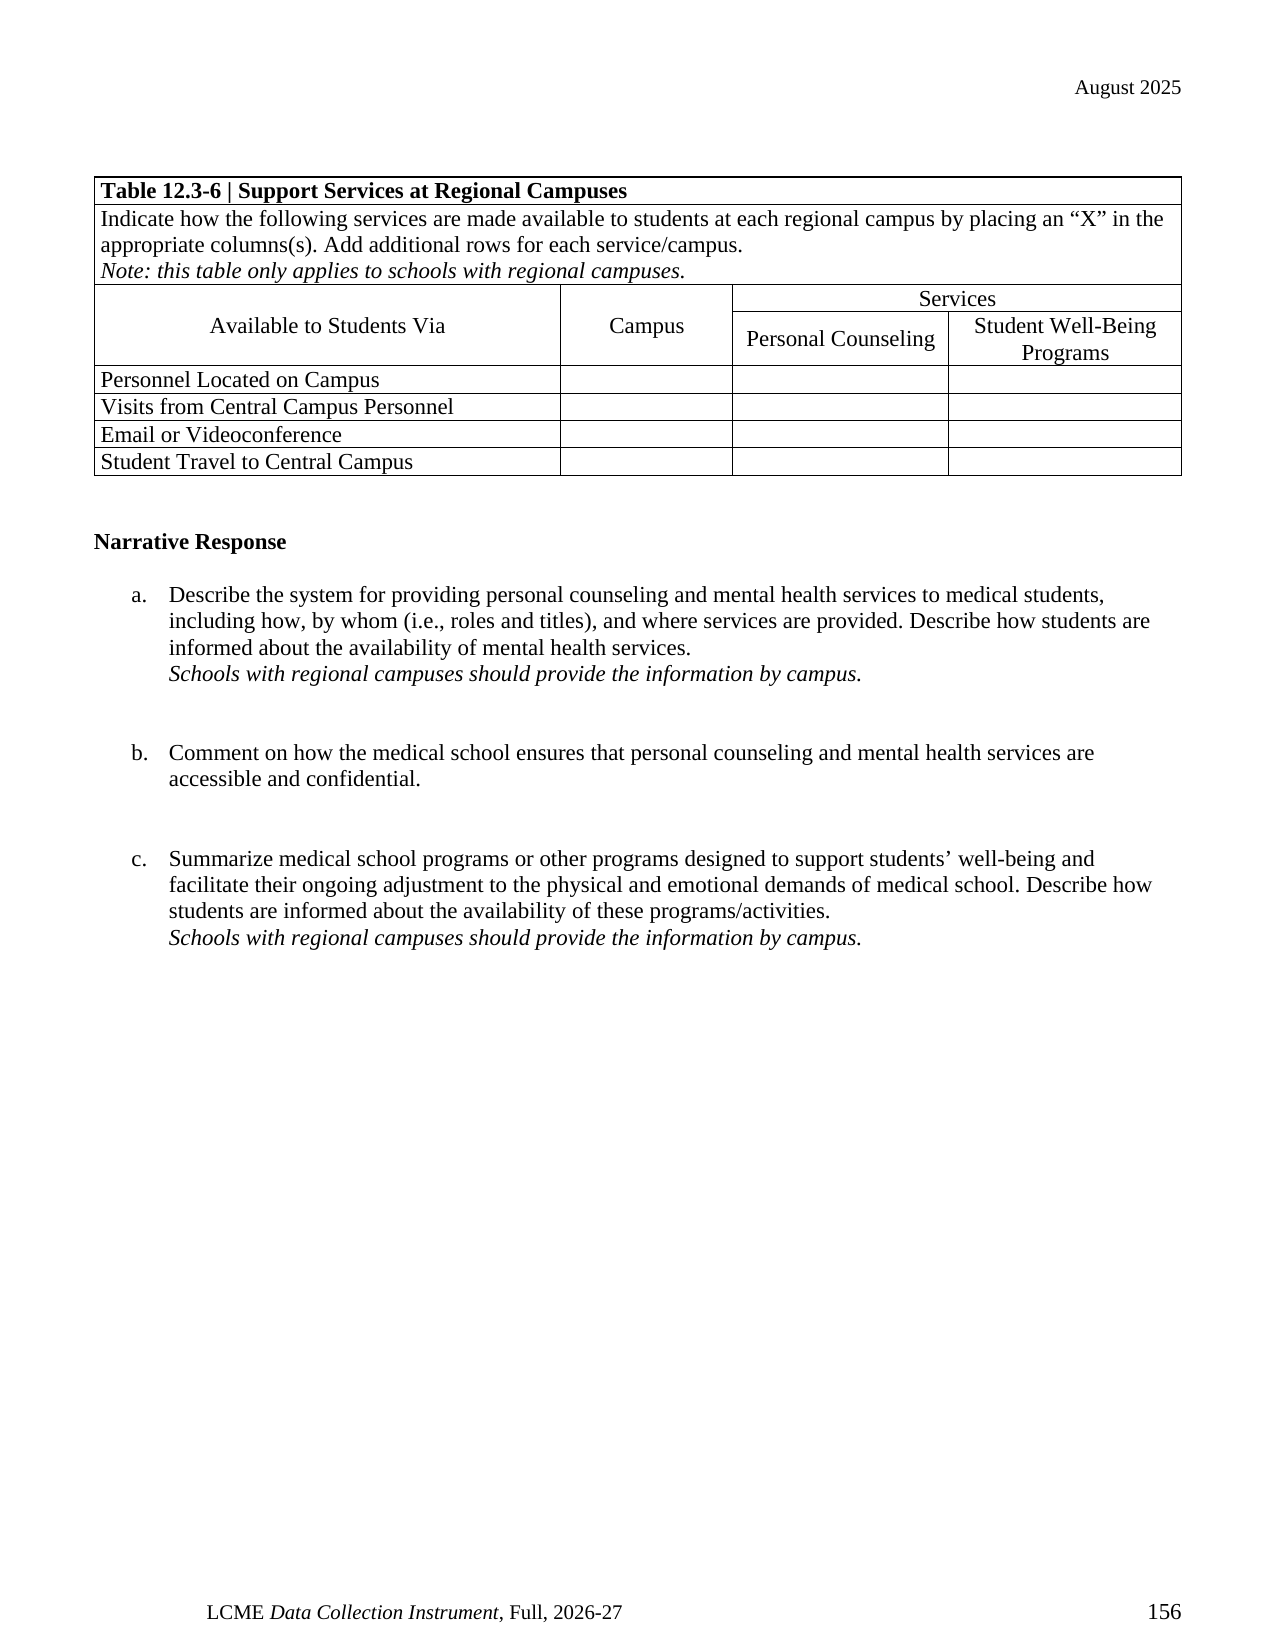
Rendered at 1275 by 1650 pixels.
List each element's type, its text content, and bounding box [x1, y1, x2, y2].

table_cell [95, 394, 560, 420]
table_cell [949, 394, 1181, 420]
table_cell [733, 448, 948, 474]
subtitle Narrative Response [94, 528, 1181, 555]
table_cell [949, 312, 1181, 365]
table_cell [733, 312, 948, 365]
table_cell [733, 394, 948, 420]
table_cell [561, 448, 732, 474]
text a. Describe the system for providing personal counseling and mental health services to medical students, including how, by whom (i.e., roles and titles), and where services are provided. Describe how students are informed about the availability of mental health services. Schools with regional campuses should provide the information by campus. [131, 581, 1181, 686]
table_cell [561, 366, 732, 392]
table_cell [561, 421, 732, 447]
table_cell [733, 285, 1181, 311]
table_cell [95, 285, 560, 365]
text c. Summarize medical school programs or other programs designed to support students’ well-being and facilitate their ongoing adjustment to the physical and emotional demands of medical school. Describe how students are informed about the availability of these programs/activities. Schools with regional campuses should provide the information by campus. [131, 844, 1181, 950]
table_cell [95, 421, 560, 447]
text b. Comment on how the medical school ensures that personal counseling and mental health services are accessible and confidential. [131, 739, 1181, 792]
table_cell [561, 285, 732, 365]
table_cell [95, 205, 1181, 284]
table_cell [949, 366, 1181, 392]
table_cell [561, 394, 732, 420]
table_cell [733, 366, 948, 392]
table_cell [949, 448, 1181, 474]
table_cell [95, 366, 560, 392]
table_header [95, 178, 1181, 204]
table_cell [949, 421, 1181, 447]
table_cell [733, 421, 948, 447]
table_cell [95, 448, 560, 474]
